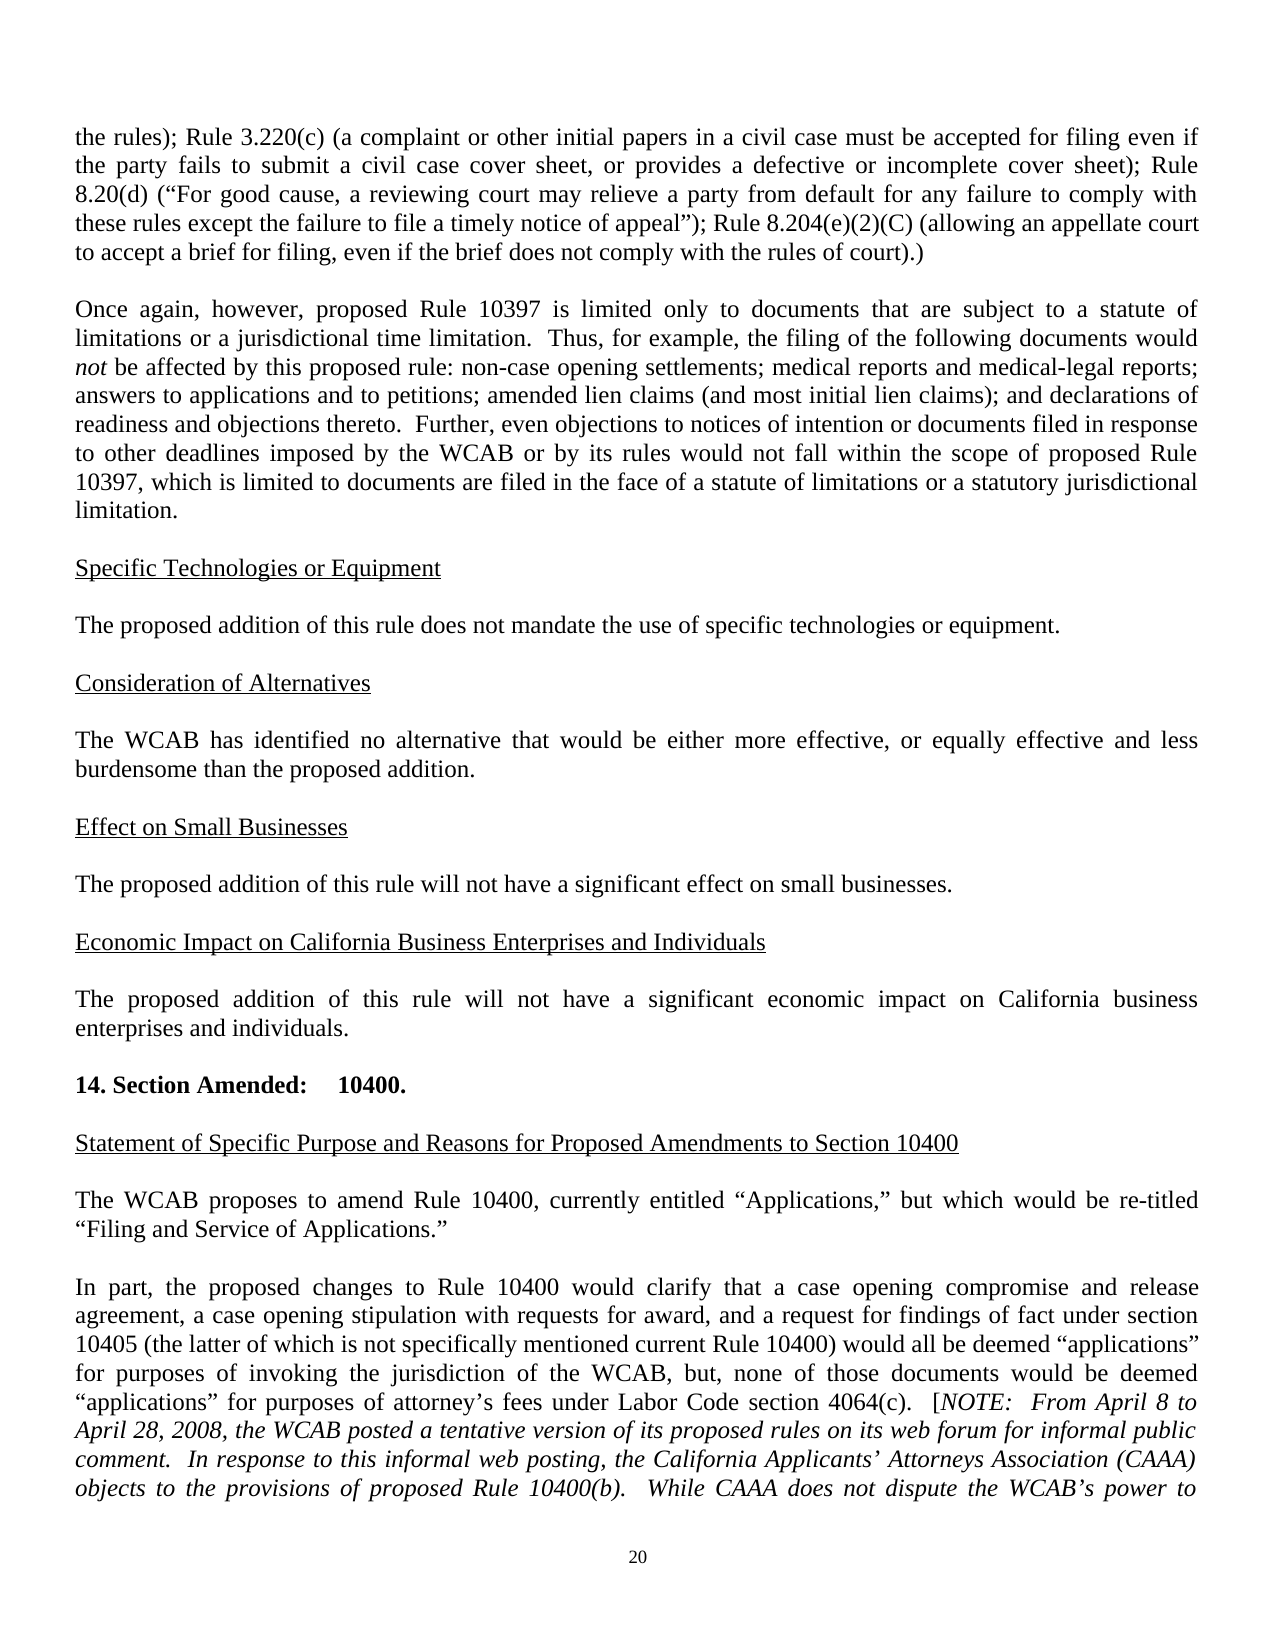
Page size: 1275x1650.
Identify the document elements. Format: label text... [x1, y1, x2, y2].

text Statement of Specific Purpose and Reasons for Proposed Amendments to Section 10400 [75, 1128, 1200, 1157]
text Consideration of Alternatives [75, 668, 1200, 697]
text The proposed addition of this rule does not mandate the use of specific technologies or equipment. [75, 611, 1200, 639]
subtitle 14. Section Amended: 10400. [75, 1071, 1200, 1099]
text The proposed addition of this rule will not have a significant effect on small businesses. [75, 869, 1200, 898]
text Once again, however, proposed Rule 10397 is limited only to documents that are subject to a statute of limitations or a jurisdictional time limitation. Thus, for example, the filing of the following documents would not be affected by this proposed rule: non-case opening settlements; medical reports and medical-legal reports; answers to applications and to petitions; amended lien claims (and most initial lien claims); and declarations of readiness and objections thereto. Further, even objections to notices of intention or documents filed in response to other deadlines imposed by the or by its rules would not fall within the scope of proposed Rule 10397, which is limited to documents are filed in the face of a statute of limitations or a statutory jurisdictional limitation. [75, 294, 1200, 524]
text Specific Technologies or Equipment [75, 553, 1200, 582]
text Effect on Small Businesses [75, 812, 1200, 841]
text The WCAB proposes to amend Rule 10400, currently entitled “Applications,” but which would be re-titled “Filing and Service of Applications.” [75, 1186, 1200, 1243]
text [75, 1272, 1200, 1502]
text The proposed addition of this rule will not have a significant economic impact on California business enterprises and individuals. [75, 984, 1200, 1042]
text Economic Impact on California Business Enterprises and Individuals [75, 927, 1200, 956]
text The WCAB has identified no alternative that would be either more effective, or equally effective and less burdensome than the proposed addition. [75, 726, 1200, 783]
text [75, 122, 1200, 266]
